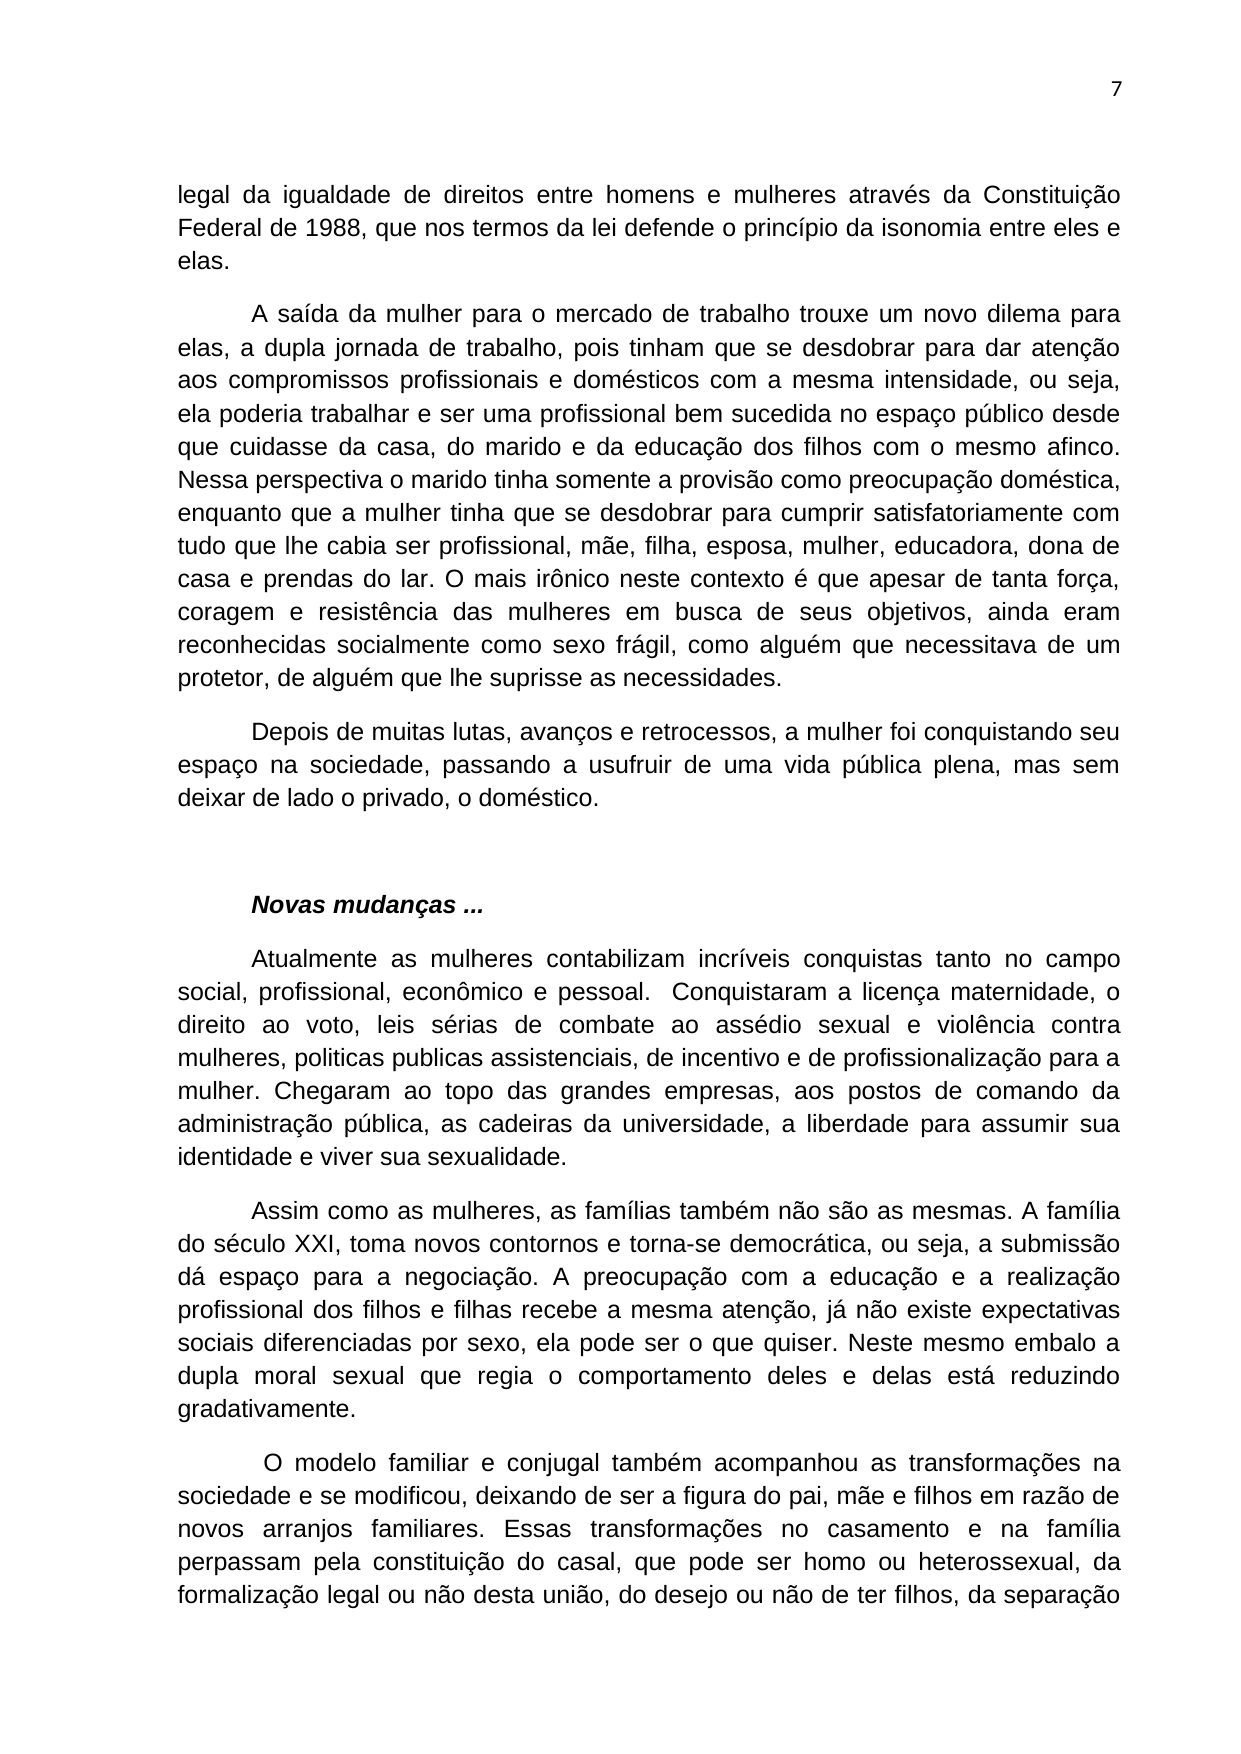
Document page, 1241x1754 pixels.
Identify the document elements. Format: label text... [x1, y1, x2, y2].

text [177, 1448, 1122, 1609]
text Novas mudanças ... [177, 890, 1122, 919]
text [177, 179, 1122, 274]
text A saída da mulher para o mercado de trabalho trouxe um novo dilema para elas, a dupla jornada de trabalho, pois tinham que se desdobrar para dar atenção aos compromissos profissionais e domésticos com a mesma intensidade, ou seja, ela poderia trabalhar e ser uma profissional bem sucedida no espaço público desde que cuidasse da casa, do marido e da educação dos filhos com o mesmo afinco. Nessa perspectiva o marido tinha somente a provisão como preocupação doméstica, enquanto que a mulher tinha que se desdobrar para cumprir satisfatoriamente com tudo que lhe cabia ser profissional, mãe, filha, esposa, mulher, educadora, dona de casa e prendas do lar. O mais irônico neste contexto é que apesar de tanta força, coragem e resistência das mulheres em busca de seus objetivos, ainda eram reconhecidas socialmente como sexo frágil, como alguém que necessitava de um protetor, de alguém que lhe suprisse as necessidades. [177, 299, 1122, 691]
text Depois de muitas lutas, avanços e retrocessos, a mulher foi conquistando seu espaço na sociedade, passando a usufruir de uma vida pública plena, mas sem deixar de lado o privado, o doméstico. [177, 717, 1122, 811]
text Atualmente as mulheres contabilizam incríveis conquistas tanto no campo social, profissional, econômico e pessoal. Conquistaram a licença maternidade, o direito ao voto, leis sérias de combate ao assédio sexual e violência contra mulheres, politicas publicas assistenciais, de incentivo e de profissionalização para a mulher. Chegaram ao topo das grandes empresas, aos postos de comando da administração pública, as cadeiras da universidade, a liberdade para assumir sua identidade e viver sua sexualidade. [177, 944, 1122, 1171]
text Assim como as mulheres, as famílias também não são as mesmas. A família do século XXI, toma novos contornos e torna-se democrática, ou seja, a submissão dá espaço para a negociação. A preocupação com a educação e a realização profissional dos filhos e filhas recebe a mesma atenção, já não existe expectativas sociais diferenciadas por sexo, ela pode ser o que quiser. Neste mesmo embalo a dupla moral sexual que regia o comportamento deles e delas está reduzindo gradativamente. [177, 1196, 1122, 1423]
